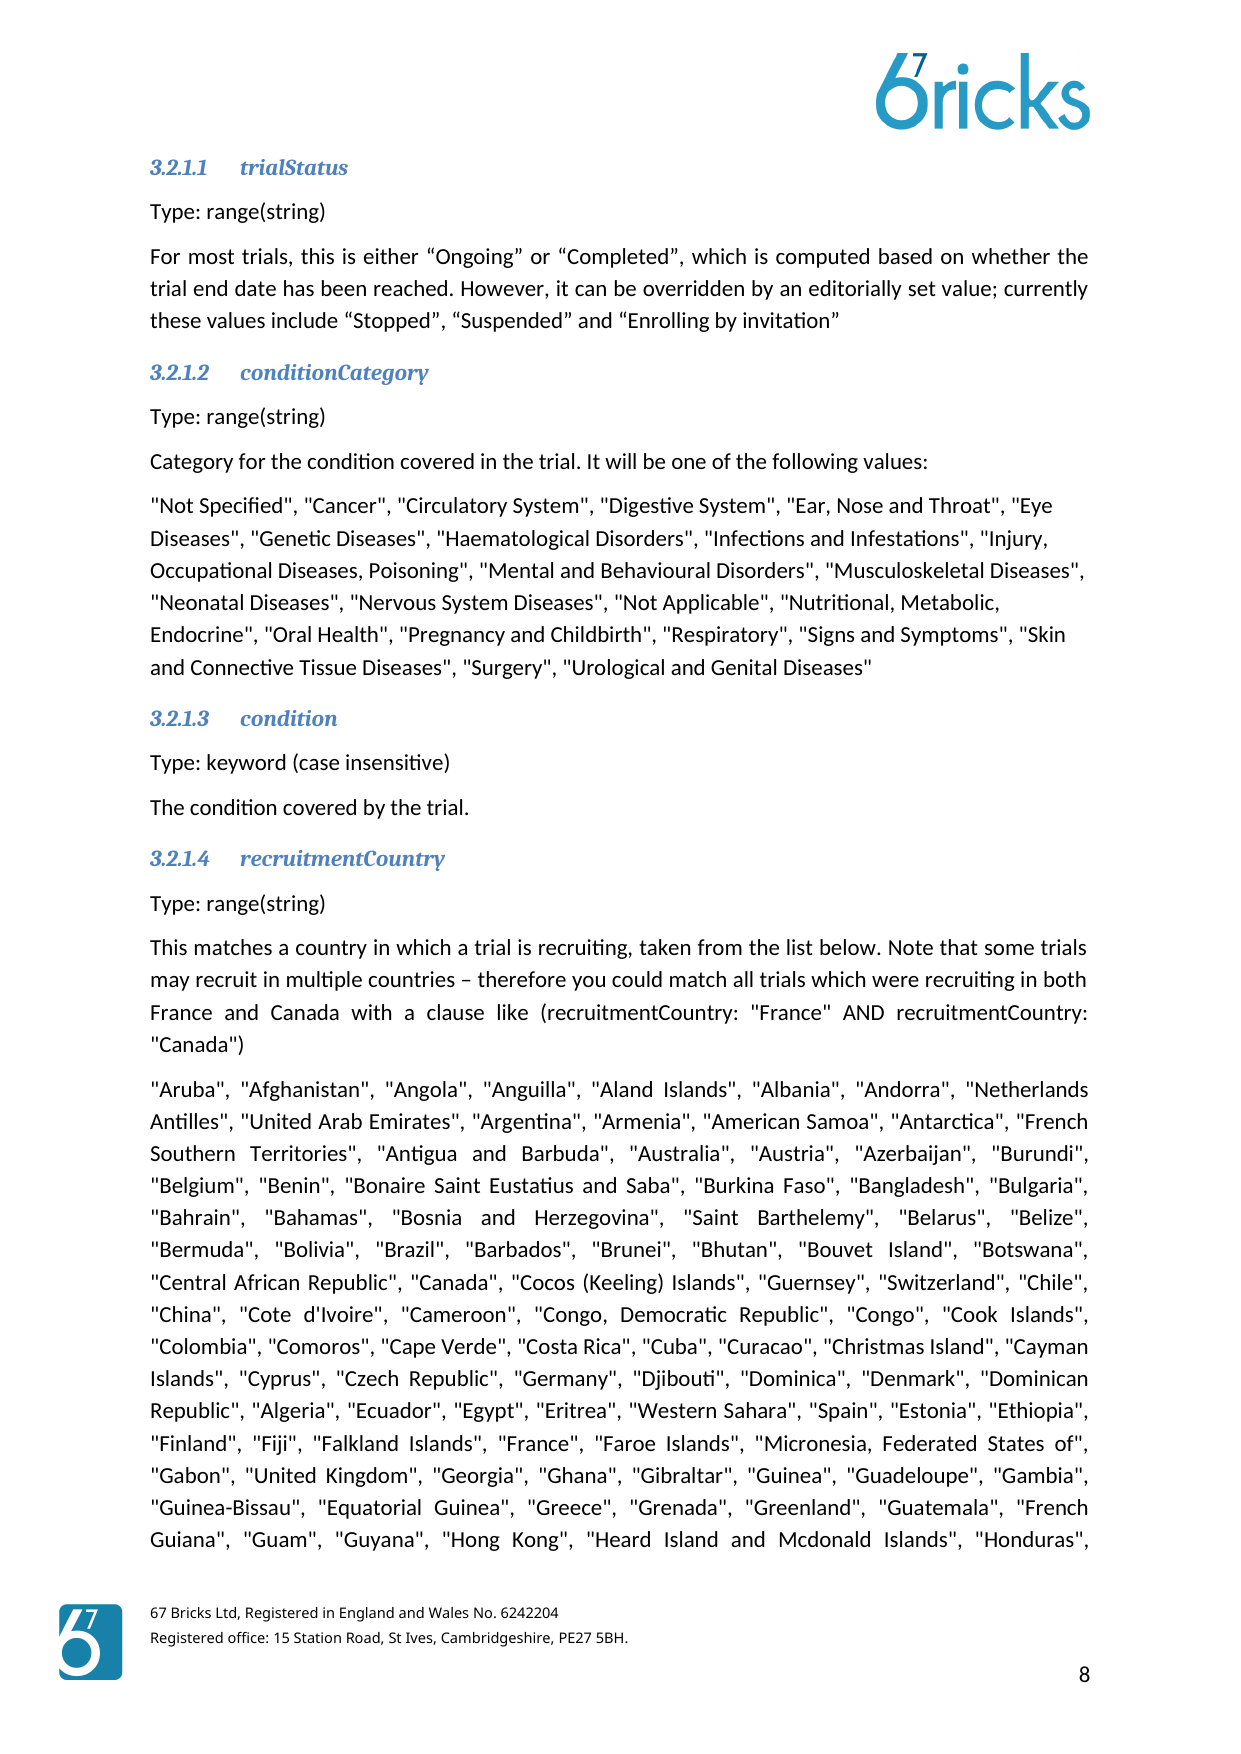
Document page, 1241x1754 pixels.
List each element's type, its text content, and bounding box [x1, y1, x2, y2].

text This matches a country in which a trial is recruiting, taken from the list below. Note that some trials may recruit in multiple countries – therefore you could match all trials which were recruiting in both France and Canada with a clause like (recruitmentCountry: "France" AND recruitmentCountry: "Canada") [150, 933, 1090, 1058]
text Type: range(string) [150, 197, 1090, 226]
subtitle condition [150, 706, 1090, 732]
text Type: range(string) [150, 889, 1090, 917]
text Type: range(string) [150, 402, 1090, 430]
text "Not Specified", "Cancer", "Circulatory System", "Digestive System", "Ear, Nose and Throat", "Eye Diseases", "Genetic Diseases", "Haematological Disorders", "Infections and Infestations", "Injury, Occupational Diseases, Poisoning", "Mental and Behavioural Disorders", "Musculoskeletal Diseases", "Neonatal Diseases", "Nervous System Diseases", "Not Applicable", "Nutritional, Metabolic, Endocrine", "Oral Health", "Pregnancy and Childbirth", "Respiratory", "Signs and Symptoms", "Skin and Connective Tissue Diseases", "Surgery", "Urological and Genital Diseases" [150, 492, 1090, 681]
picture [866, 43, 1100, 139]
text For most trials, this is either “Ongoing” or “Completed”, which is computed based on whether the trial end date has been reached. However, it can be overridden by an editorially set value; currently these values include “Stopped”, “Suspended” and “Enrolling by invitation” [150, 242, 1090, 334]
subtitle recruitmentCountry [150, 846, 1090, 872]
subtitle conditionCategory [150, 359, 1090, 386]
picture [54, 1599, 127, 1685]
text Category for the condition covered in the trial. It will be one of the following values: [150, 447, 1090, 475]
text Type: keyword (case insensitive) [150, 748, 1090, 776]
subtitle trialStatus [150, 155, 1090, 181]
text The condition covered by the trial. [150, 793, 1090, 821]
